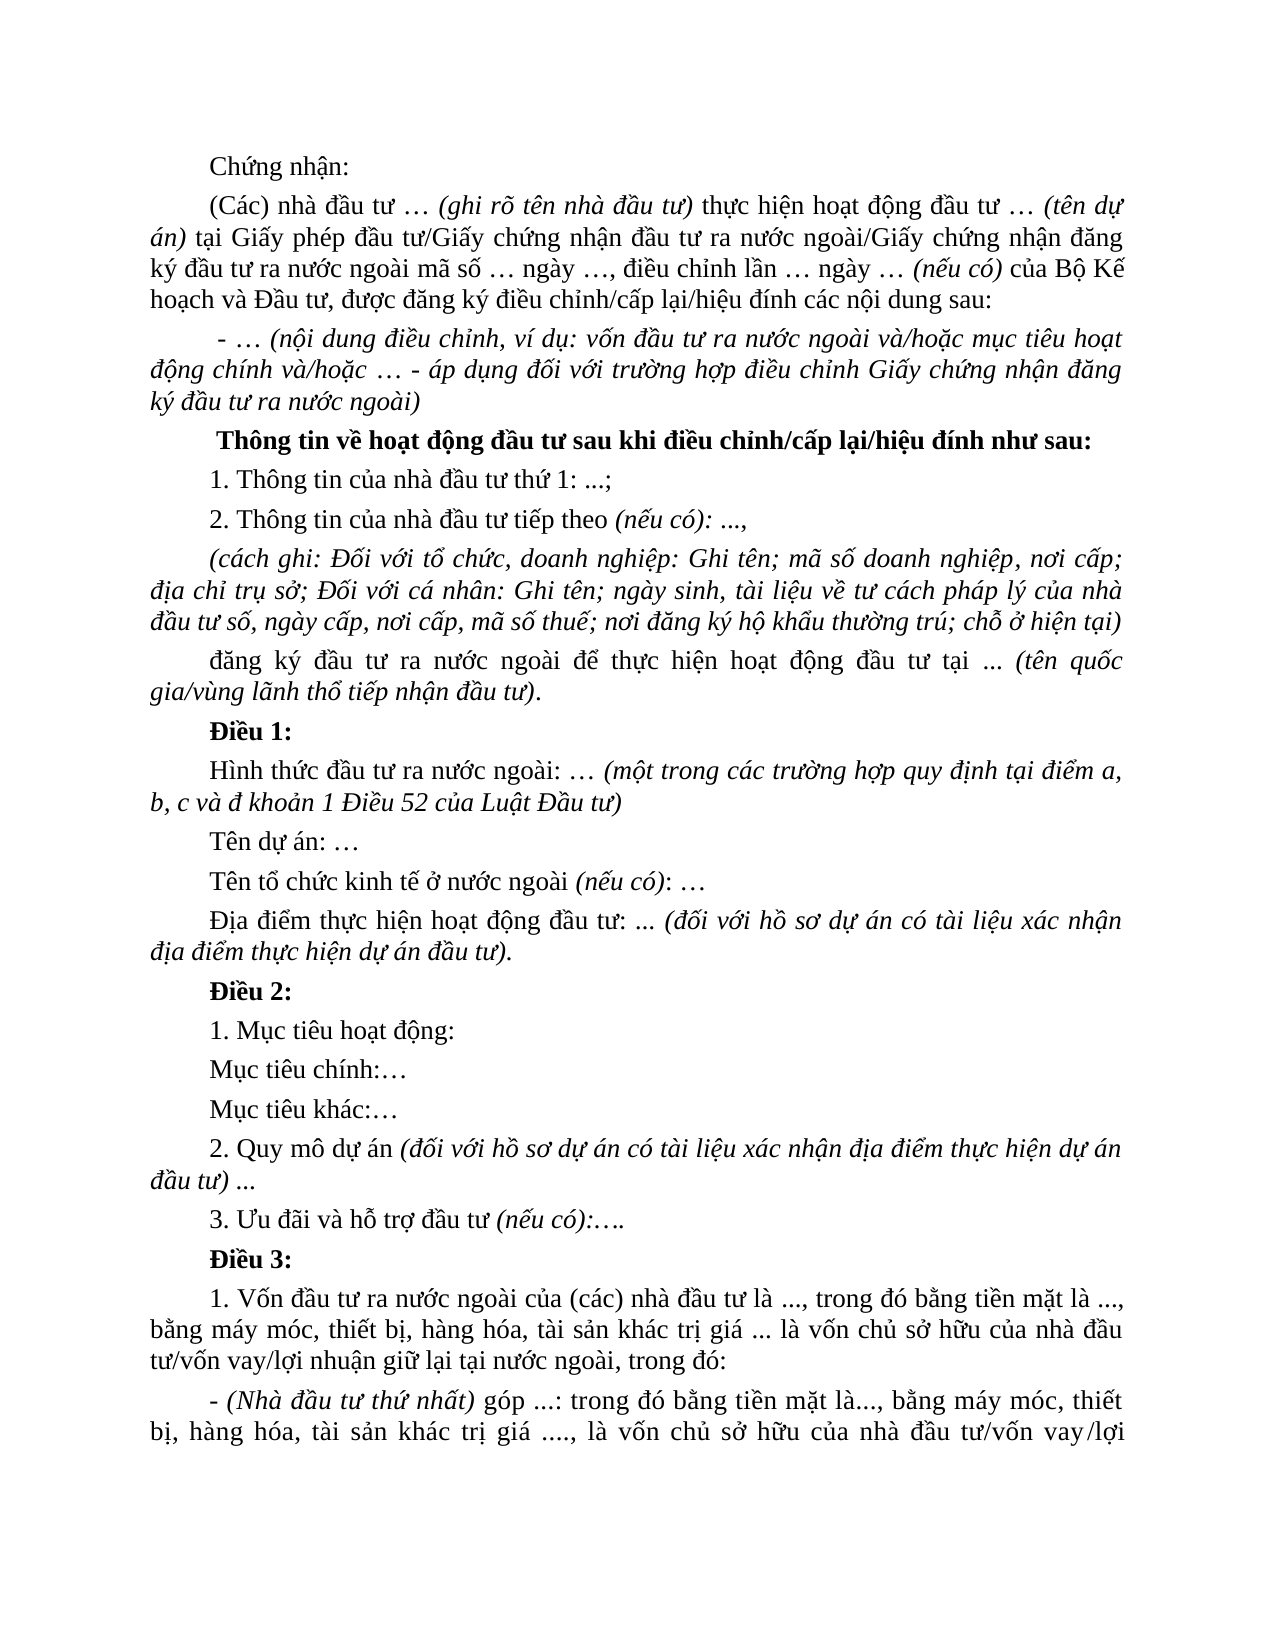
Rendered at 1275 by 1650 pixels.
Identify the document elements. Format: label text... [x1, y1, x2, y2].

text Thông tin về hoạt động đầu tư sau khi điều chỉnh/cấp lại/hiệu đính như sau: [150, 424, 1125, 455]
text 2. Quy mô dự án (đối với hồ sơ dự án có tài liệu xác nhận địa điểm thực hiện dự án đầu tư) ... [150, 1133, 1125, 1195]
text Điều 1: [150, 715, 1125, 746]
text Địa điểm thực hiện hoạt động đầu tư: ... (đối với hồ sơ dự án có tài liệu xác nhận địa điểm thực hiện dự án đầu tư). [150, 904, 1125, 966]
text Điều 2: [150, 975, 1125, 1006]
text - … (nội dung điều chỉnh, ví dụ: vốn đầu tư ra nước ngoài và/hoặc mục tiêu hoạt động chính và/hoặc … - áp dụng đối với trường hợp điều chỉnh Giấy chứng nhận đăng ký đầu tư ra nước ngoài) [150, 322, 1125, 416]
text 1. Vốn đầu tư ra nước ngoài của (các) nhà đầu tư là ..., trong đó bằng tiền mặt là ..., bằng máy móc, thiết bị, hàng hóa, tài sản khác trị giá ... là vốn chủ sở hữu của nhà đầu tư/vốn vay/lợi nhuận giữ lại tại nước ngoài, trong đó: [150, 1282, 1125, 1376]
text Tên tổ chức kinh tế ở nước ngoài (nếu có): … [150, 864, 1125, 896]
text Tên dự án: … [150, 825, 1125, 856]
text 3. Ưu đãi và hỗ trợ đầu tư (nếu có):…. [150, 1203, 1125, 1234]
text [150, 1384, 1125, 1446]
text (cách ghi: Đối với tổ chức, doanh nghiệp: Ghi tên; mã số doanh nghiệp, nơi cấp; địa chỉ trụ sở; Đối với cá nhân: Ghi tên; ngày sinh, tài liệu về tư cách pháp lý của nhà đầu tư số, ngày cấp, nơi cấp, mã số thuế; nơi đăng ký hộ khẩu thường trú; chỗ ở hiện tại) [150, 543, 1125, 636]
text Mục tiêu khác:… [150, 1093, 1125, 1124]
text 1. Mục tiêu hoạt động: [150, 1014, 1125, 1045]
text (Các) nhà đầu tư … (ghi rõ tên nhà đầu tư) thực hiện hoạt động đầu tư … (tên dự án) tại Giấy phép đầu tư/Giấy chứng nhận đầu tư ra nước ngoài/Giấy chứng nhận đăng ký đầu tư ra nước ngoài mã số … ngày …, điều chỉnh lần … ngày … (nếu có) của Bộ Kế hoạch và Đầu tư, được đăng ký điều chỉnh/cấp lại/hiệu đính các nội dung sau: [150, 189, 1125, 314]
text Mục tiêu chính:… [150, 1054, 1125, 1085]
text Điều 3: [150, 1243, 1125, 1274]
text Hình thức đầu tư ra nước ngoài: … (một trong các trường hợp quy định tại điểm a, b, c và đ khoản 1 Điều 52 của Luật Đầu tư) [150, 754, 1125, 817]
text đăng ký đầu tư ra nước ngoài để thực hiện hoạt động đầu tư tại ... (tên quốc gia/vùng lãnh thổ tiếp nhận đầu tư). [150, 644, 1125, 707]
text Chứng nhận: [150, 150, 1125, 181]
text 2. Thông tin của nhà đầu tư tiếp theo (nếu có): ..., [150, 503, 1125, 534]
text 1. Thông tin của nhà đầu tư thứ 1: ...; [150, 464, 1125, 495]
